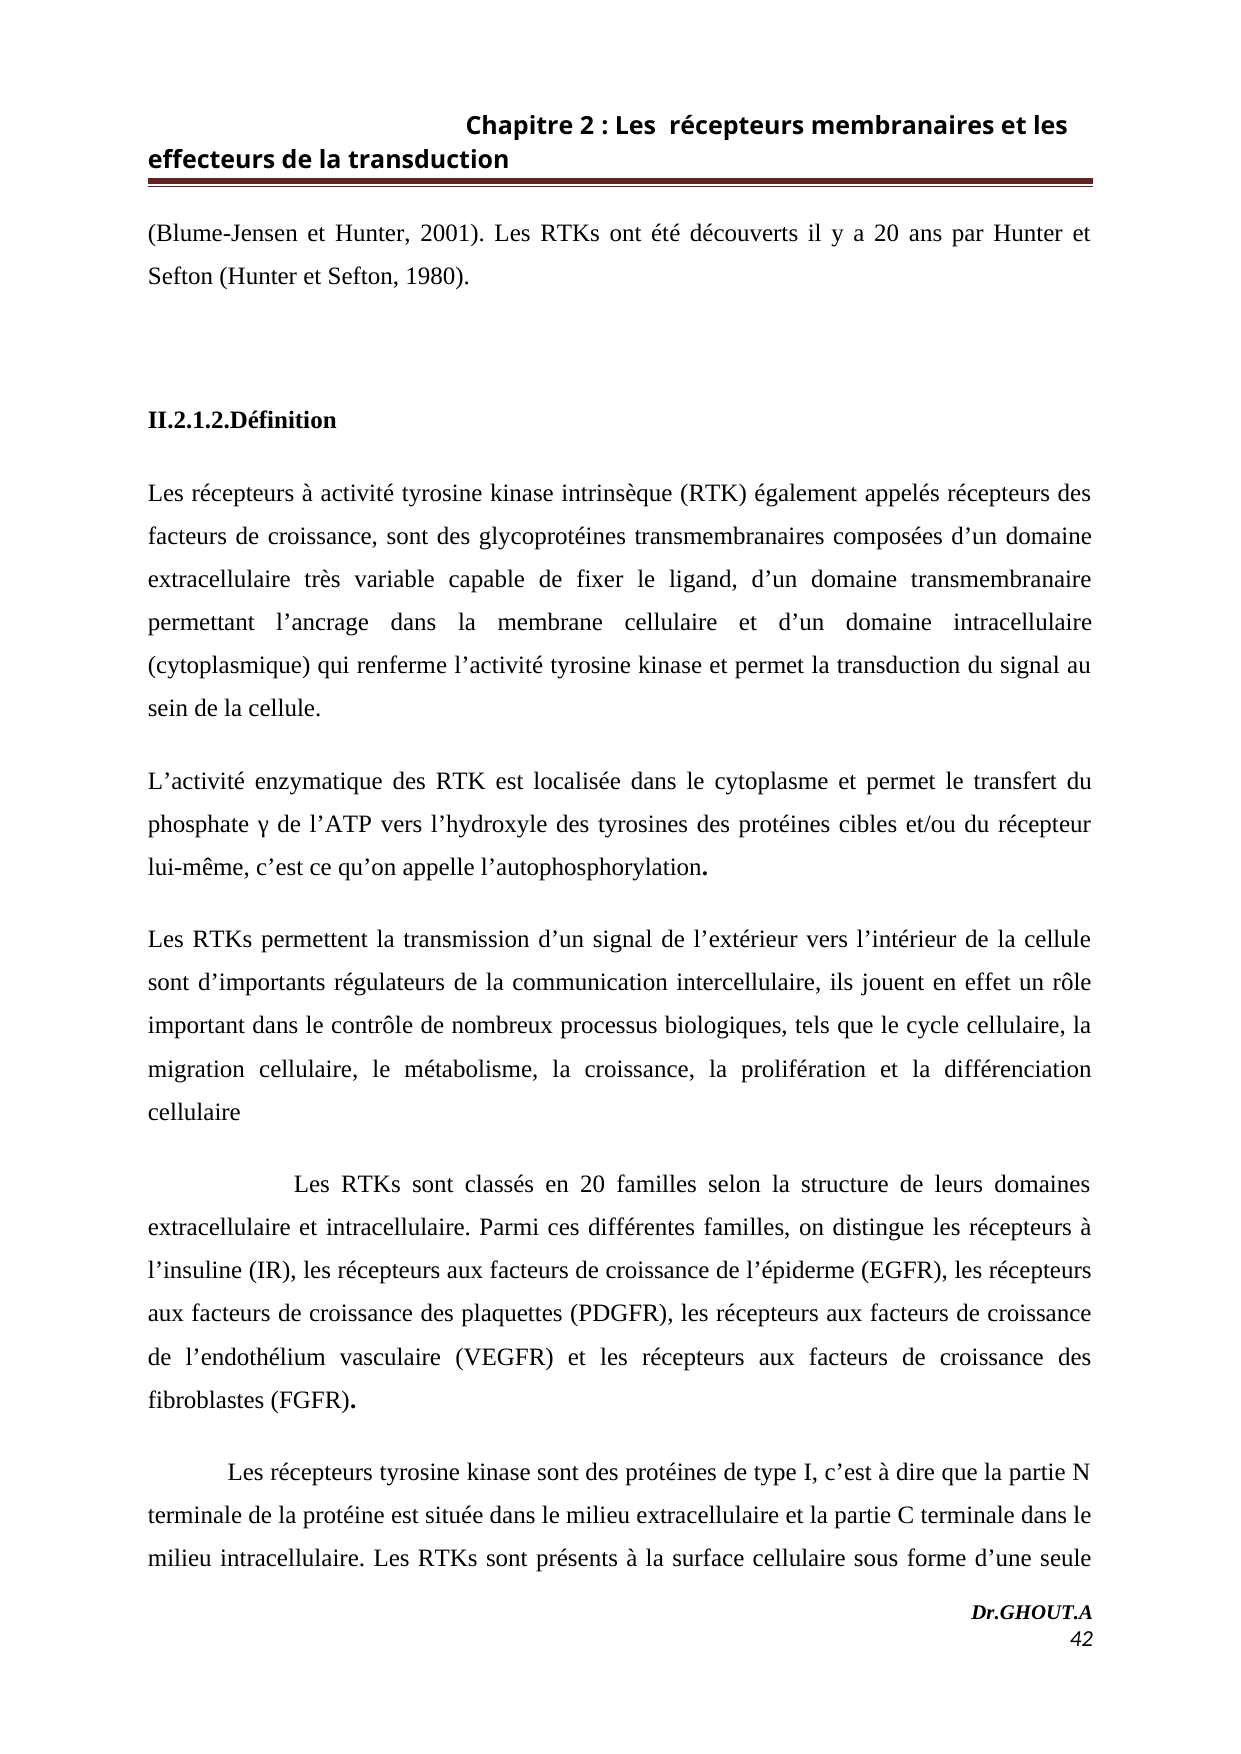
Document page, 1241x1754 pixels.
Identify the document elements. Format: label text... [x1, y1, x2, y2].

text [148, 1457, 1093, 1572]
text L’activité enzymatique des RTK est localisée dans le cytoplasme et permet le transfert du phosphate γ de l’ATP vers l’hydroxyle des tyrosines des protéines cibles et/ou du récepteur lui-même, c’est ce qu’on appelle l’autophosphorylation. [148, 766, 1093, 881]
text II.2.1.2.Définition [148, 406, 1093, 434]
text Les RTKs sont classés en 20 familles selon la structure de leurs domaines extracellulaire et intracellulaire. Parmi ces différentes familles, on distingue les récepteurs à l’insuline (IR), les récepteurs aux facteurs de croissance de l’épiderme (EGFR), les récepteurs aux facteurs de croissance des plaquettes (PDGFR), les récepteurs aux facteurs de croissance de l’endothélium vasculaire (VEGFR) et les récepteurs aux facteurs de croissance des fibroblastes (FGFR). [148, 1169, 1093, 1413]
text Les RTKs permettent la transmission d’un signal de l’extérieur vers l’intérieur de la cellule sont d’importants régulateurs de la communication intercellulaire, ils jouent en effet un rôle important dans le contrôle de nombreux processus biologiques, tels que le cycle cellulaire, la migration cellulaire, le métabolisme, la croissance, la prolifération et la différenciation cellulaire [148, 924, 1093, 1126]
text Les récepteurs à activité tyrosine kinase intrinsèque (RTK) également appelés récepteurs des facteurs de croissance, sont des glycoprotéines transmembranaires composées d’un domaine extracellulaire très variable capable de fixer le ligand, d’un domaine transmembranaire permettant l’ancrage dans la membrane cellulaire et d’un domaine intracellulaire (cytoplasmique) qui renferme l’activité tyrosine kinase et permet la transduction du signal au sein de la cellule. [148, 478, 1093, 722]
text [148, 218, 1093, 290]
